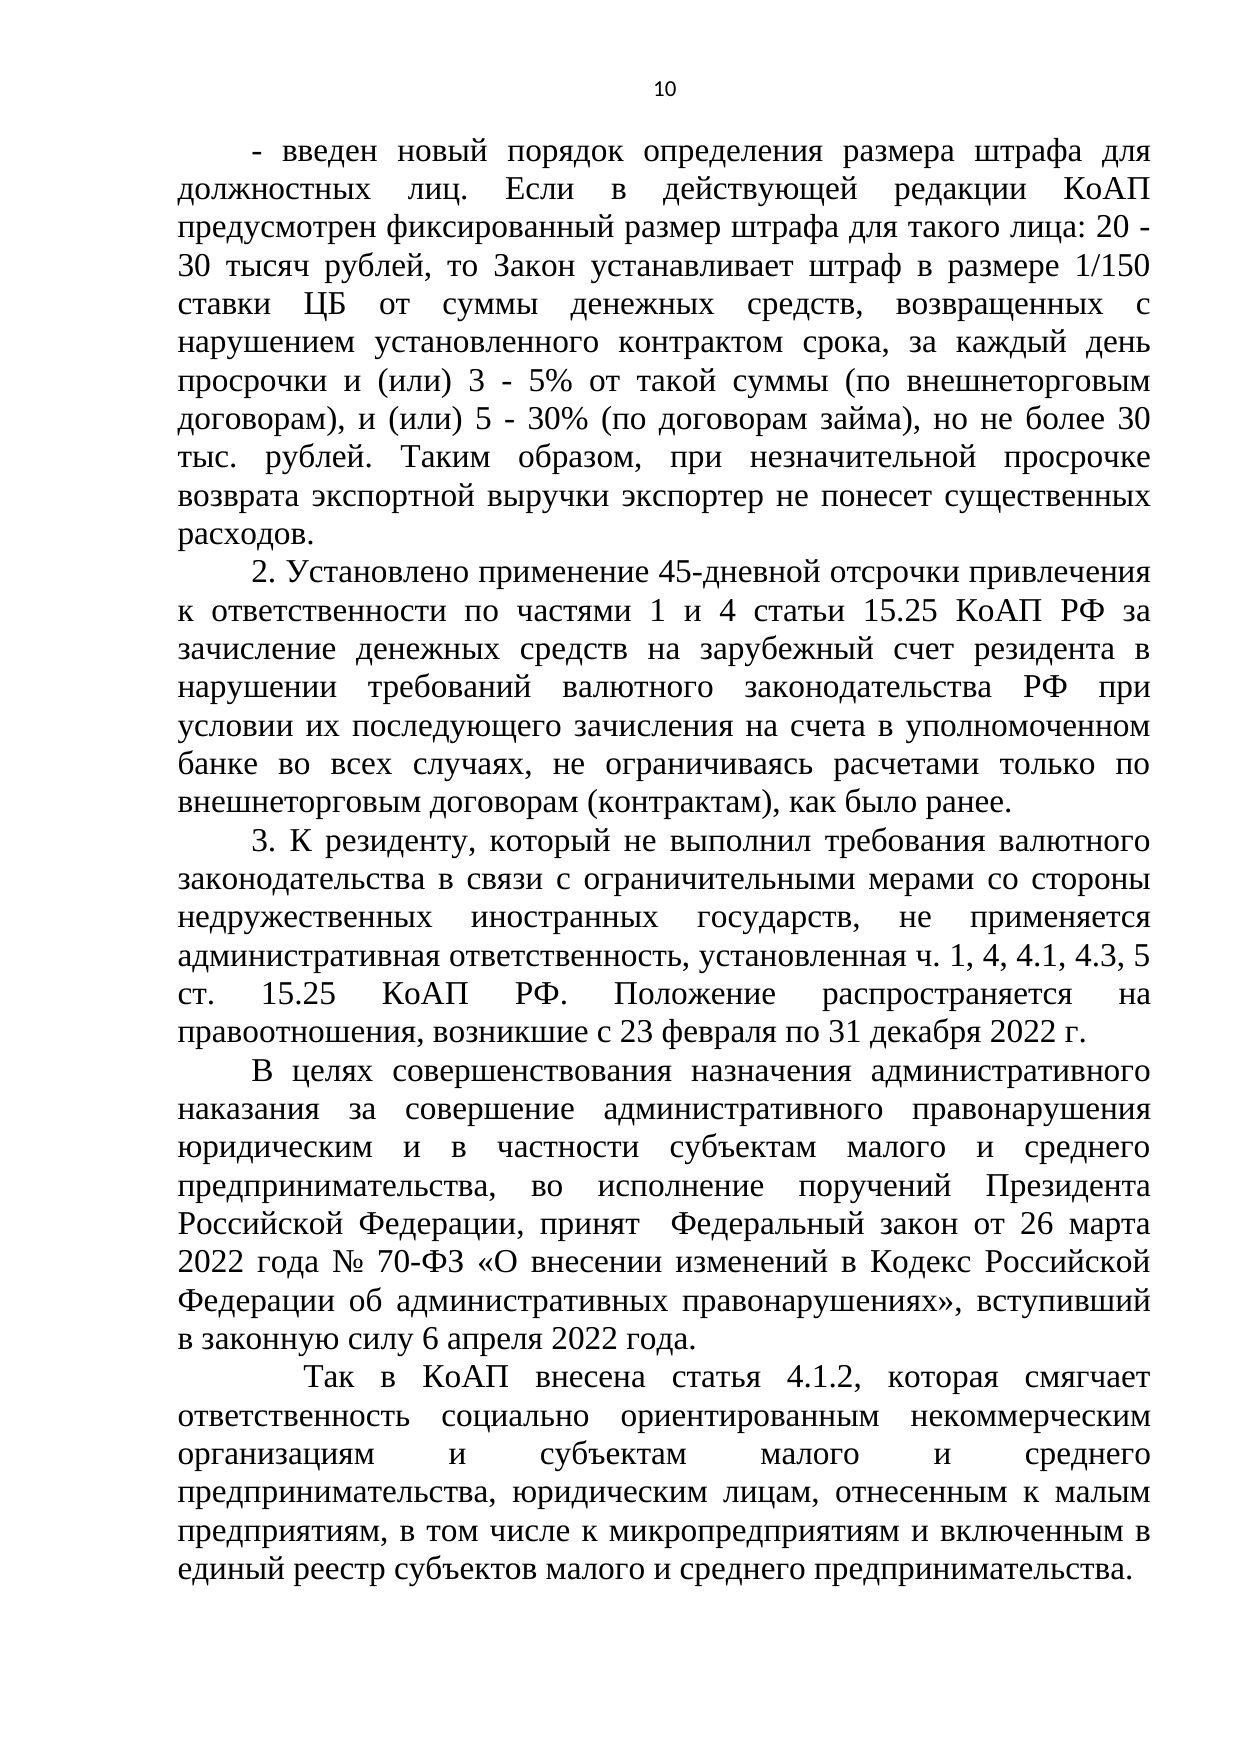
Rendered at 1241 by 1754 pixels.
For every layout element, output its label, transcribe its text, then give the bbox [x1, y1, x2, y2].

text 3. К резиденту, который не выполнил требования валютного законодательства в связи с ограничительными мерами со стороны недружественных иностранных государств, не применяется административная ответственность, установленная ч. 1, 4, 4.1, 4.3, 5 ст. 15.25 КоАП РФ. Положение распространяется на правоотношения, возникшие с 23 февраля по 31 декабря 2022 г. [177, 820, 1152, 1050]
text 2. Установлено применение 45-дневной отсрочки привлечения к ответственности по частями 1 и 4 статьи 15.25 КоАП РФ за зачисление денежных средств на зарубежный счет резидента в нарушении требований валютного законодательства РФ при условии их последующего зачисления на счета в уполномоченном банке во всех случаях, не ограничиваясь расчетами только по внешнеторговым договорам (контрактам), как было ранее. [177, 551, 1152, 820]
text В целях совершенствования назначения административного наказания за совершение административного правонарушения юридическим и в частности субъектам малого и среднего предпринимательства, во исполнение поручений Президента Российской Федерации, принят Федеральный закон от 26 марта 2022 года № 70-ФЗ «О внесении изменений в Кодекс Российской Федерации об административных правонарушениях», вступивший в законную силу 6 апреля 2022 года. [177, 1050, 1152, 1356]
text Так в КоАП внесена статья 4.1.2, которая смягчает ответственность социально ориентированным некоммерческим организациям и субъектам малого и среднего предпринимательства, юридическим лицам, отнесенным к малым предприятиям, в том числе к микропредприятиям и включенным в единый реестр субъектов малого и среднего предпринимательства. [177, 1356, 1152, 1586]
text - введен новый порядок определения размера штрафа для должностных лиц. Если в действующей редакции КоАП предусмотрен фиксированный размер штрафа для такого лица: 20 - 30 тысяч рублей, то Закон устанавливает штраф в размере 1/150 ставки ЦБ от суммы денежных средств, возвращенных с нарушением установленного контрактом срока, за каждый день просрочки и (или) 3 - 5% от такой суммы (по внешнеторговым договорам), и (или) 5 - 30% (по договорам займа), но не более 30 тыс. рублей. Таким образом, при незначительной просрочке возврата экспортной выручки экспортер не понесет существенных расходов. [177, 130, 1152, 551]
